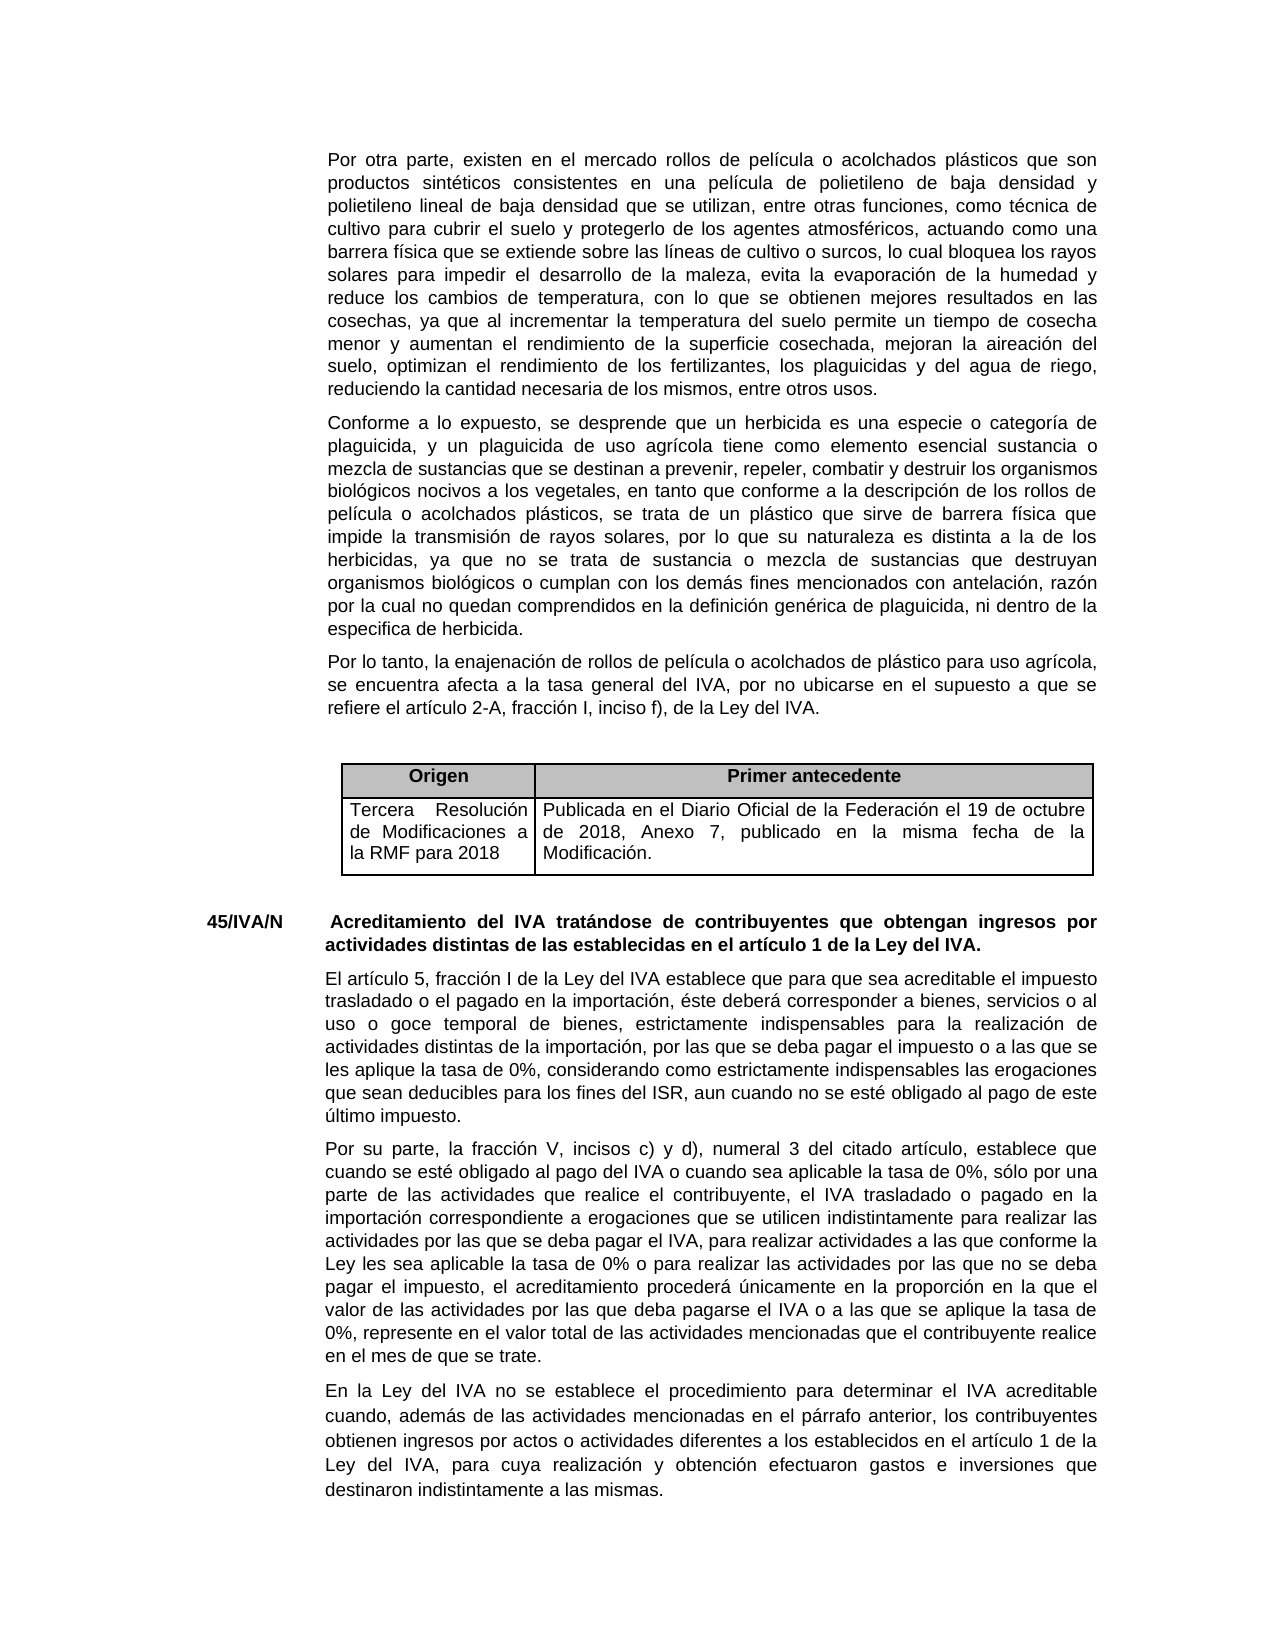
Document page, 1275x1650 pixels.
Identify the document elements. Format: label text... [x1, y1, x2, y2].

text 45/IVA/N Acreditamiento del IVA tratándose de contribuyentes que obtengan ingresos por actividades distintas de las establecidas en el artículo 1 de la Ley del IVA. [207, 909, 1098, 955]
text Por otra parte, existen en el mercado rollos de película o acolchados plásticos que son productos sintéticos consistentes en una película de polietileno de baja densidad y polietileno lineal de baja densidad que se utilizan, entre otras funciones, como técnica de cultivo para cubrir el suelo y protegerlo de los agentes atmosféricos, actuando como una barrera física que se extiende sobre las líneas de cultivo o surcos, lo cual bloquea los rayos solares para impedir el desarrollo de la maleza, evita la evaporación de la humedad y reduce los cambios de temperatura, con lo que se obtienen mejores resultados en las cosechas, ya que al incrementar la temperatura del suelo permite un tiempo de cosecha menor y aumentan el rendimiento de la superficie cosechada, mejoran la aireación del suelo, optimizan el rendimiento de los fertilizantes, los plaguicidas y del agua de riego, reduciendo la cantidad necesaria de los mismos, entre otros usos. [327, 148, 1098, 400]
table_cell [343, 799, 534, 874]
text Conforme a lo expuesto, se desprende que un herbicida es una especie o categoría de plaguicida, y un plaguicida de uso agrícola tiene como elemento esencial sustancia o mezcla de sustancias que se destinan a prevenir, repeler, combatir y destruir los organismos biológicos nocivos a los vegetales, en tanto que conforme a la descripción de los rollos de película o acolchados plásticos, se trata de un plástico que sirve de barrera física que impide la transmisión de rayos solares, por lo que su naturaleza es distinta a la de los herbicidas, ya que no se trata de sustancia o mezcla de sustancias que destruyan organismos biológicos o cumplan con los demás fines mencionados con antelación, razón por la cual no quedan comprendidos en la definición genérica de plaguicida, ni dentro de la especifica de herbicida. [327, 410, 1098, 639]
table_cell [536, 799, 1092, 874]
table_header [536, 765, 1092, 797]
text El artículo 5, fracción I de la Ley del IVA establece que para que sea acreditable el impuesto trasladado o el pagado en la importación, éste deberá corresponder a bienes, servicios o al uso o goce temporal de bienes, estrictamente indispensables para la realización de actividades distintas de la importación, por las que se deba pagar el impuesto o a las que se les aplique la tasa de 0%, considerando como estrictamente indispensables las erogaciones que sean deducibles para los fines del ISR, aun cuando no se esté obligado al pago de este último impuesto. [325, 966, 1098, 1126]
text Por su parte, la fracción V, incisos c) y d), numeral 3 del citado artículo, establece que cuando se esté obligado al pago del IVA o cuando sea aplicable la tasa de 0%, sólo por una parte de las actividades que realice el contribuyente, el IVA trasladado o pagado en la importación correspondiente a erogaciones que se utilicen indistintamente para realizar las actividades por las que se deba pagar el IVA, para realizar actividades a las que conforme la Ley les sea aplicable la tasa de 0% o para realizar las actividades por las que no se deba pagar el impuesto, el acreditamiento procederá únicamente en la proporción en la que el valor de las actividades por las que deba pagarse el IVA o a las que se aplique la tasa de 0%, represente en el valor total de las actividades mencionadas que el contribuyente realice en el mes de que se trate. [325, 1137, 1098, 1366]
text Por lo tanto, la enajenación de rollos de película o acolchados de plástico para uso agrícola, se encuentra afecta a la tasa general del IVA, por no ubicarse en el supuesto a que se refiere el artículo 2-A, fracción I, inciso f), de la Ley del IVA. [327, 650, 1098, 719]
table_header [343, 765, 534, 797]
text En la Ley del IVA no se establece el procedimiento para determinar el IVA acreditable cuando, además de las actividades mencionadas en el párrafo anterior, los contribuyentes obtienen ingresos por actos o actividades diferentes a los establecidos en el artículo 1 de la Ley del IVA, para cuya realización y obtención efectuaron gastos e inversiones que destinaron indistintamente a las mismas. [325, 1377, 1098, 1501]
